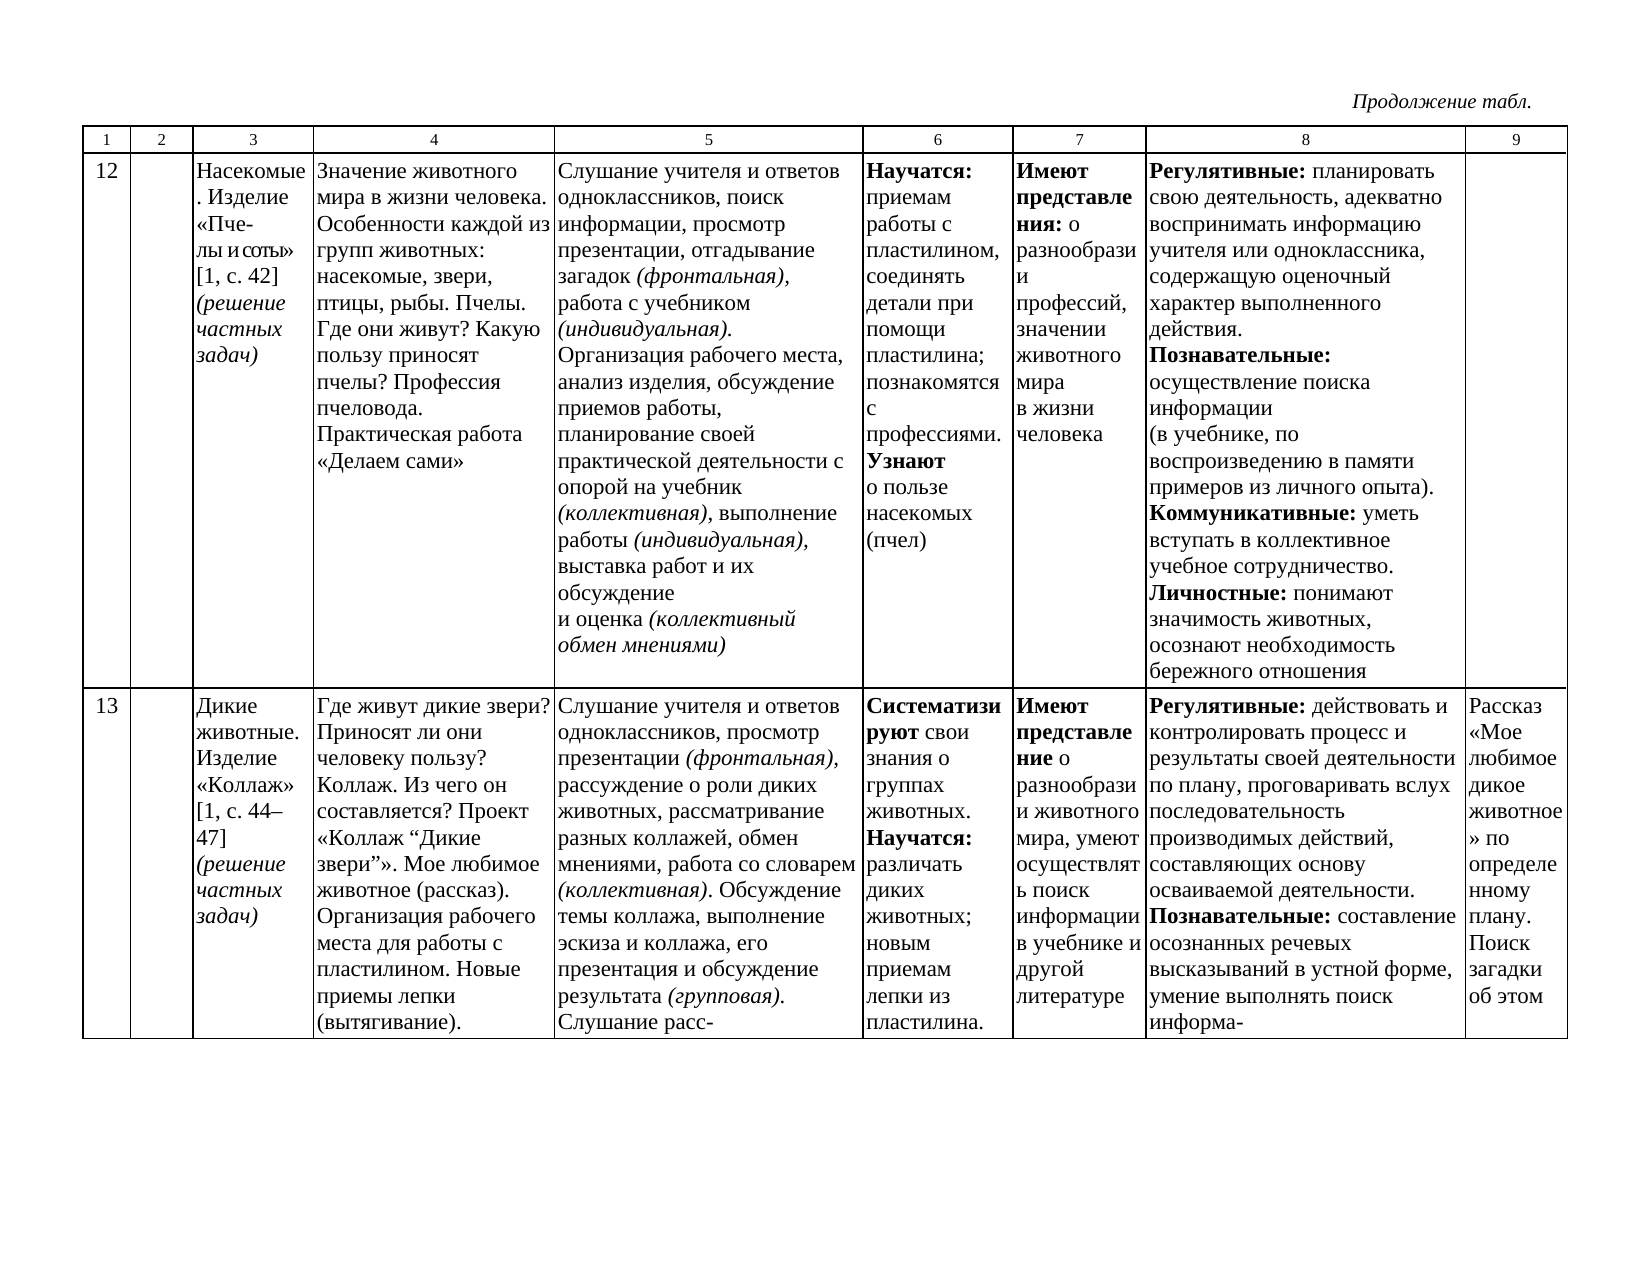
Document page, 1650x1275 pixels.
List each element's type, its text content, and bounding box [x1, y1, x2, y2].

table_header 1 [84, 127, 130, 152]
table_cell Систематизируют свои знания о группах животных. Научатся: различать диких животных; новым приемам лепки из пластилина. [864, 689, 1012, 1037]
table_header 6 [864, 127, 1012, 152]
table_cell Насекомые. Изделие «Пче- лы и соты» [1, с. 42] (решение частных задач) [194, 154, 313, 687]
table_cell Рассказ «Мое любимое дикое животное» по определенному плану. Поиск загадки об этом [1466, 687, 1567, 1037]
table_cell [131, 154, 192, 687]
table_header 3 [194, 127, 313, 152]
table_cell Регулятивные: действовать и контролировать процесс и результаты своей деятельности по плану, проговаривать вслух последовательность производимых действий, составляющих основу осваиваемой деятельности. Познавательные: составление осознанных речевых высказываний в устной форме, умение выполнять поиск информа- [1147, 689, 1465, 1037]
table_cell Слушание учителя и ответов одноклассников, просмотр презентации (фронтальная), рассуждение о роли диких животных, рассматривание разных коллажей, обмен мнениями, работа со словарем (коллективная). Обсуждение темы коллажа, выполнение эскиза и коллажа, его презентация и обсуждение результата (групповая). Слушание расс- [555, 689, 862, 1037]
table_header 4 [314, 127, 554, 152]
table_cell Где живут дикие звери? Приносят ли они человеку пользу? Коллаж. Из чего он составляется? Проект «Коллаж “Дикие звери”». Мое любимое животное (рассказ). Организация рабочего места для работы с пластилином. Новые приемы лепки (вытягивание). [314, 689, 554, 1037]
table_cell [1466, 152, 1567, 687]
table_cell Имеют представления: о разнообразии профессий, значении животного мира в жизни человека [1014, 154, 1145, 687]
table_header 2 [131, 127, 192, 152]
table_header 8 [1147, 127, 1465, 152]
table_cell [131, 689, 192, 1037]
table_header 9 [1466, 127, 1567, 152]
table_cell 13 [84, 689, 130, 1037]
table_cell Имеют представление о разнообразии животного мира, умеют осуществлять поиск информации в учебнике и другой литературе [1014, 689, 1145, 1037]
table_cell 12 [84, 154, 130, 687]
text Продолжение табл. [118, 89, 1532, 113]
table_cell Регулятивные: планировать свою деятельность, адекватно воспринимать информацию учителя или одноклассника, содержащую оценочный характер выполненного действия. Познавательные: осуществление поиска информации (в учебнике, по воспроизведению в памяти примеров из личного опыта). Коммуникативные: уметь вступать в коллективное учебное сотрудничество. Личностные: понимают значимость животных, осознают необходимость бережного отношения [1147, 154, 1465, 687]
table_cell Научатся: приемам работы с пластилином, соединять детали при помощи пластилина; познакомятся с профессиями. Узнают о пользе насекомых (пчел) [864, 154, 1012, 687]
table_cell Дикие животные. Изделие «Коллаж» [1, с. 44– 47] (решение частных задач) [194, 689, 313, 1037]
table_cell Слушание учителя и ответов одноклассников, поиск информации, просмотр презентации, отгадывание загадок (фронтальная), работа с учебником (индивидуальная). Организация рабочего места, анализ изделия, обсуждение приемов работы, планирование своей практической деятельности с опорой на учебник (коллективная), выполнение работы (индивидуальная), выставка работ и их обсуждение и оценка (коллективный обмен мнениями) [555, 154, 862, 687]
table_header 5 [555, 127, 862, 152]
table_header 7 [1014, 127, 1145, 152]
table_cell Значение животного мира в жизни человека. Особенности каждой из групп животных: насекомые, звери, птицы, рыбы. Пчелы. Где они живут? Какую пользу приносят пчелы? Профессия пчеловода. Практическая работа «Делаем сами» [314, 154, 554, 687]
